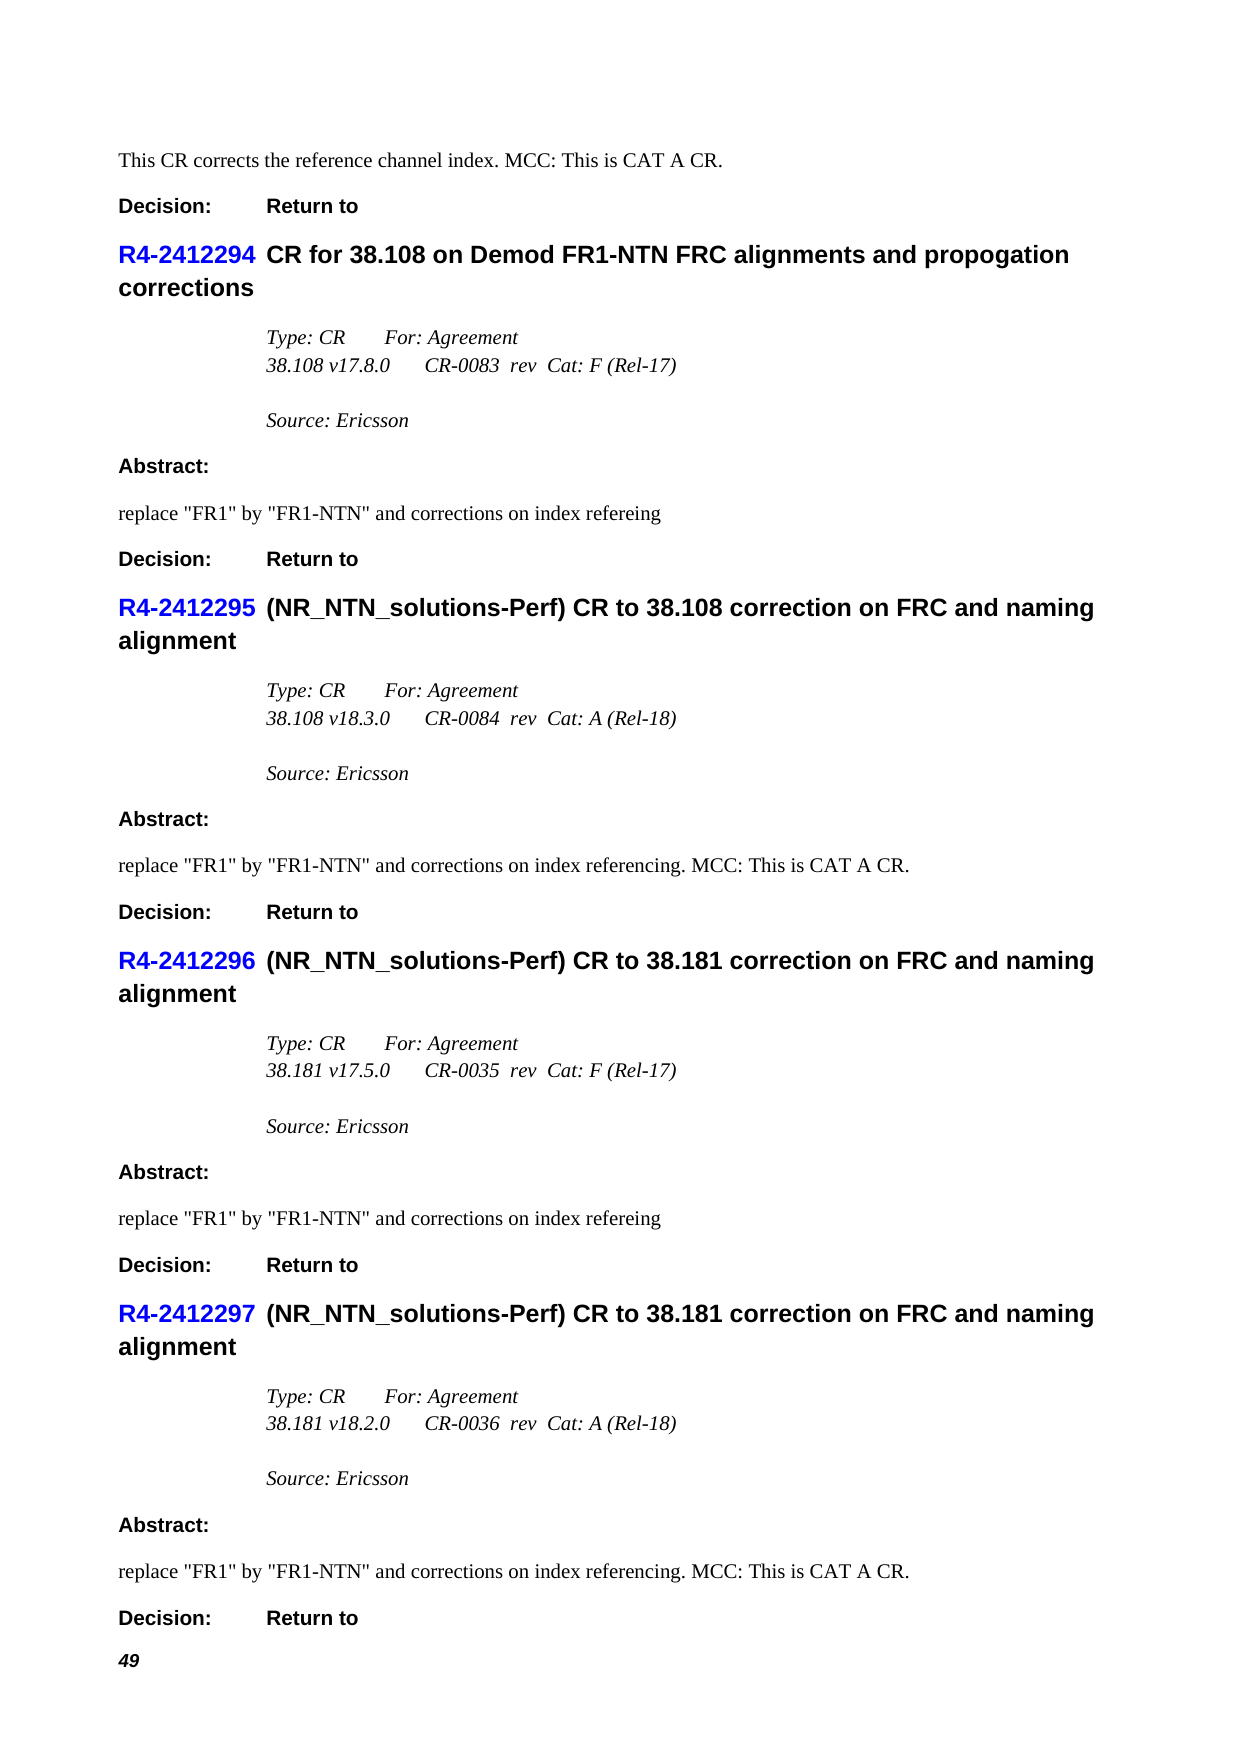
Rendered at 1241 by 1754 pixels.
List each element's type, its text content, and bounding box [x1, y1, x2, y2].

text R4-2412296 (NR_NTN_solutions-Perf) CR to 38.181 correction on FRC and naming alignment [118, 946, 1122, 1008]
text R4-2412294 CR for 38.108 on Demod FR1-NTN FRC alignments and propogation corrections [118, 240, 1122, 302]
text Abstract: [118, 1160, 1122, 1184]
text R4-2412295 (NR_NTN_solutions-Perf) CR to 38.108 correction on FRC and naming alignment [118, 593, 1122, 655]
text Type: CR For: Agreement 38.181 v17.5.0 CR-0035 rev Cat: F (Rel-17) Source: Ericsson [118, 1031, 1122, 1138]
text R4-2412297 (NR_NTN_solutions-Perf) CR to 38.181 correction on FRC and naming alignment [118, 1299, 1122, 1361]
text replace "FR1" by "FR1-NTN" and corrections on index referencing. MCC: This is CAT A CR. [118, 1559, 1122, 1583]
text Decision: Return to [118, 1605, 1122, 1629]
text replace "FR1" by "FR1-NTN" and corrections on index referencing. MCC: This is CAT A CR. [118, 853, 1122, 877]
text Decision: Return to [118, 900, 1122, 924]
text Abstract: [118, 454, 1122, 478]
text Abstract: [118, 1513, 1122, 1537]
text Type: CR For: Agreement 38.108 v18.3.0 CR-0084 rev Cat: A (Rel-18) Source: Ericsson [118, 678, 1122, 785]
text replace "FR1" by "FR1-NTN" and corrections on index refereing [118, 1206, 1122, 1230]
text Abstract: [118, 807, 1122, 831]
text Decision: Return to [118, 194, 1122, 218]
text Type: CR For: Agreement 38.108 v17.8.0 CR-0083 rev Cat: F (Rel-17) Source: Ericsson [118, 325, 1122, 432]
text Type: CR For: Agreement 38.181 v18.2.0 CR-0036 rev Cat: A (Rel-18) Source: Ericsson [118, 1383, 1122, 1490]
text Decision: Return to [118, 1252, 1122, 1276]
text Decision: Return to [118, 547, 1122, 571]
text This CR corrects the reference channel index. MCC: This is CAT A CR. [118, 148, 1122, 172]
text replace "FR1" by "FR1-NTN" and corrections on index refereing [118, 501, 1122, 524]
